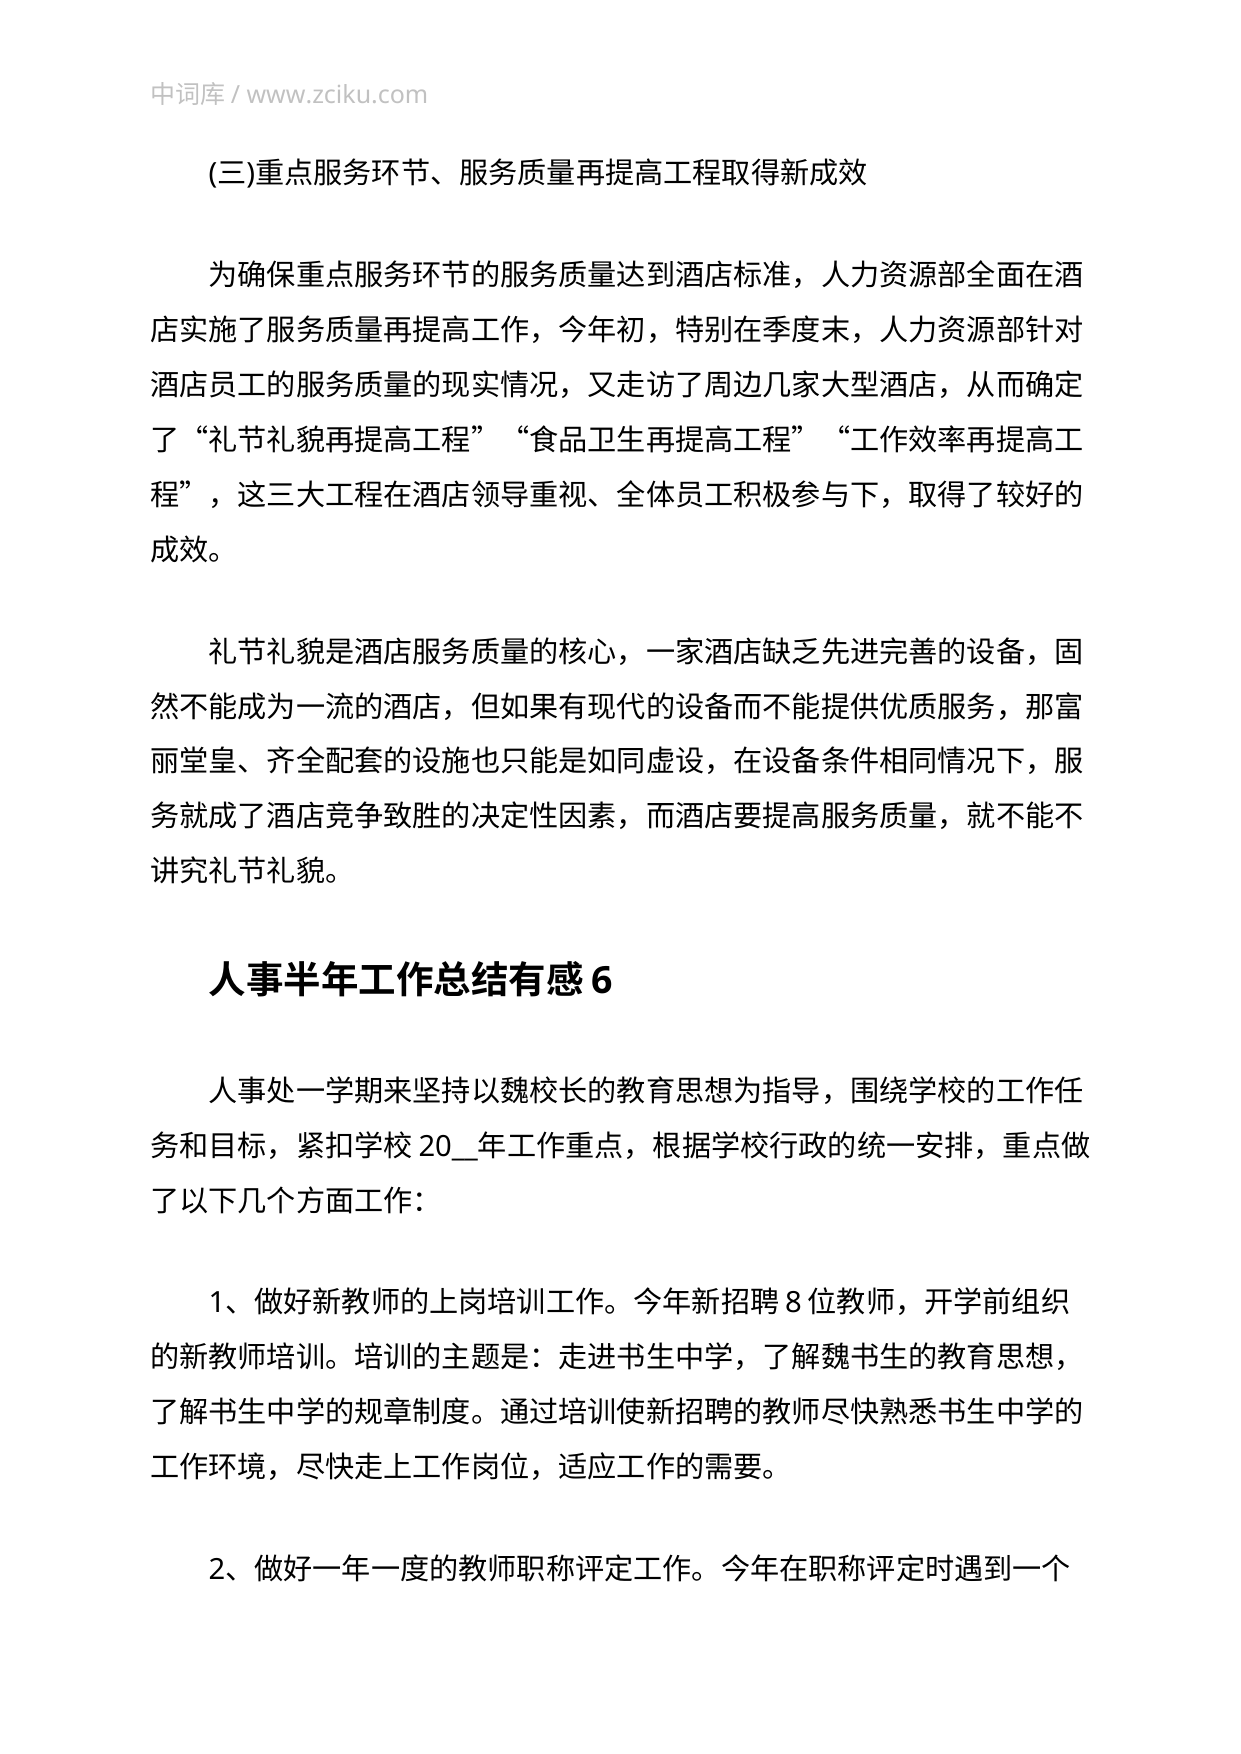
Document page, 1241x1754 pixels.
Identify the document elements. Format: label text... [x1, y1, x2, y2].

text 礼节礼貌是酒店服务质量的核心，一家酒店缺乏先进完善的设备，固然不能成为一流的酒店，但如果有现代的设备而不能提供优质服务，那富丽堂皇、齐全配套的设施也只能是如同虚设，在设备条件相同情况下，服务就成了酒店竞争致胜的决定性因素，而酒店要提高服务质量，就不能不讲究礼节礼貌。 [150, 628, 1090, 890]
text 人事处一学期来坚持以魏校长的教育思想为指导，围绕学校的工作任务和目标，紧扣学校20__年工作重点，根据学校行政的统一安排，重点做了以下几个方面工作： [150, 1067, 1090, 1219]
text 为确保重点服务环节的服务质量达到酒店标准，人力资源部全面在酒店实施了服务质量再提高工作，今年初，特别在季度末，人力资源部针对酒店员工的服务质量的现实情况，又走访了周边几家大型酒店，从而确定了“礼节礼貌再提高工程”“食品卫生再提高工程”“工作效率再提高工程”，这三大工程在酒店领导重视、全体员工积极参与下，取得了较好的成效。 [150, 252, 1090, 569]
text 人事半年工作总结有感6 [150, 949, 1090, 1004]
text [150, 1545, 1090, 1588]
text (三)重点服务环节、服务质量再提高工程取得新成效 [150, 150, 1090, 192]
text 1、做好新教师的上岗培训工作。今年新招聘8位教师，开学前组织的新教师培训。培训的主题是：走进书生中学，了解魏书生的教育思想，了解书生中学的规章制度。通过培训使新招聘的教师尽快熟悉书生中学的工作环境，尽快走上工作岗位，适应工作的需要。 [150, 1279, 1090, 1486]
